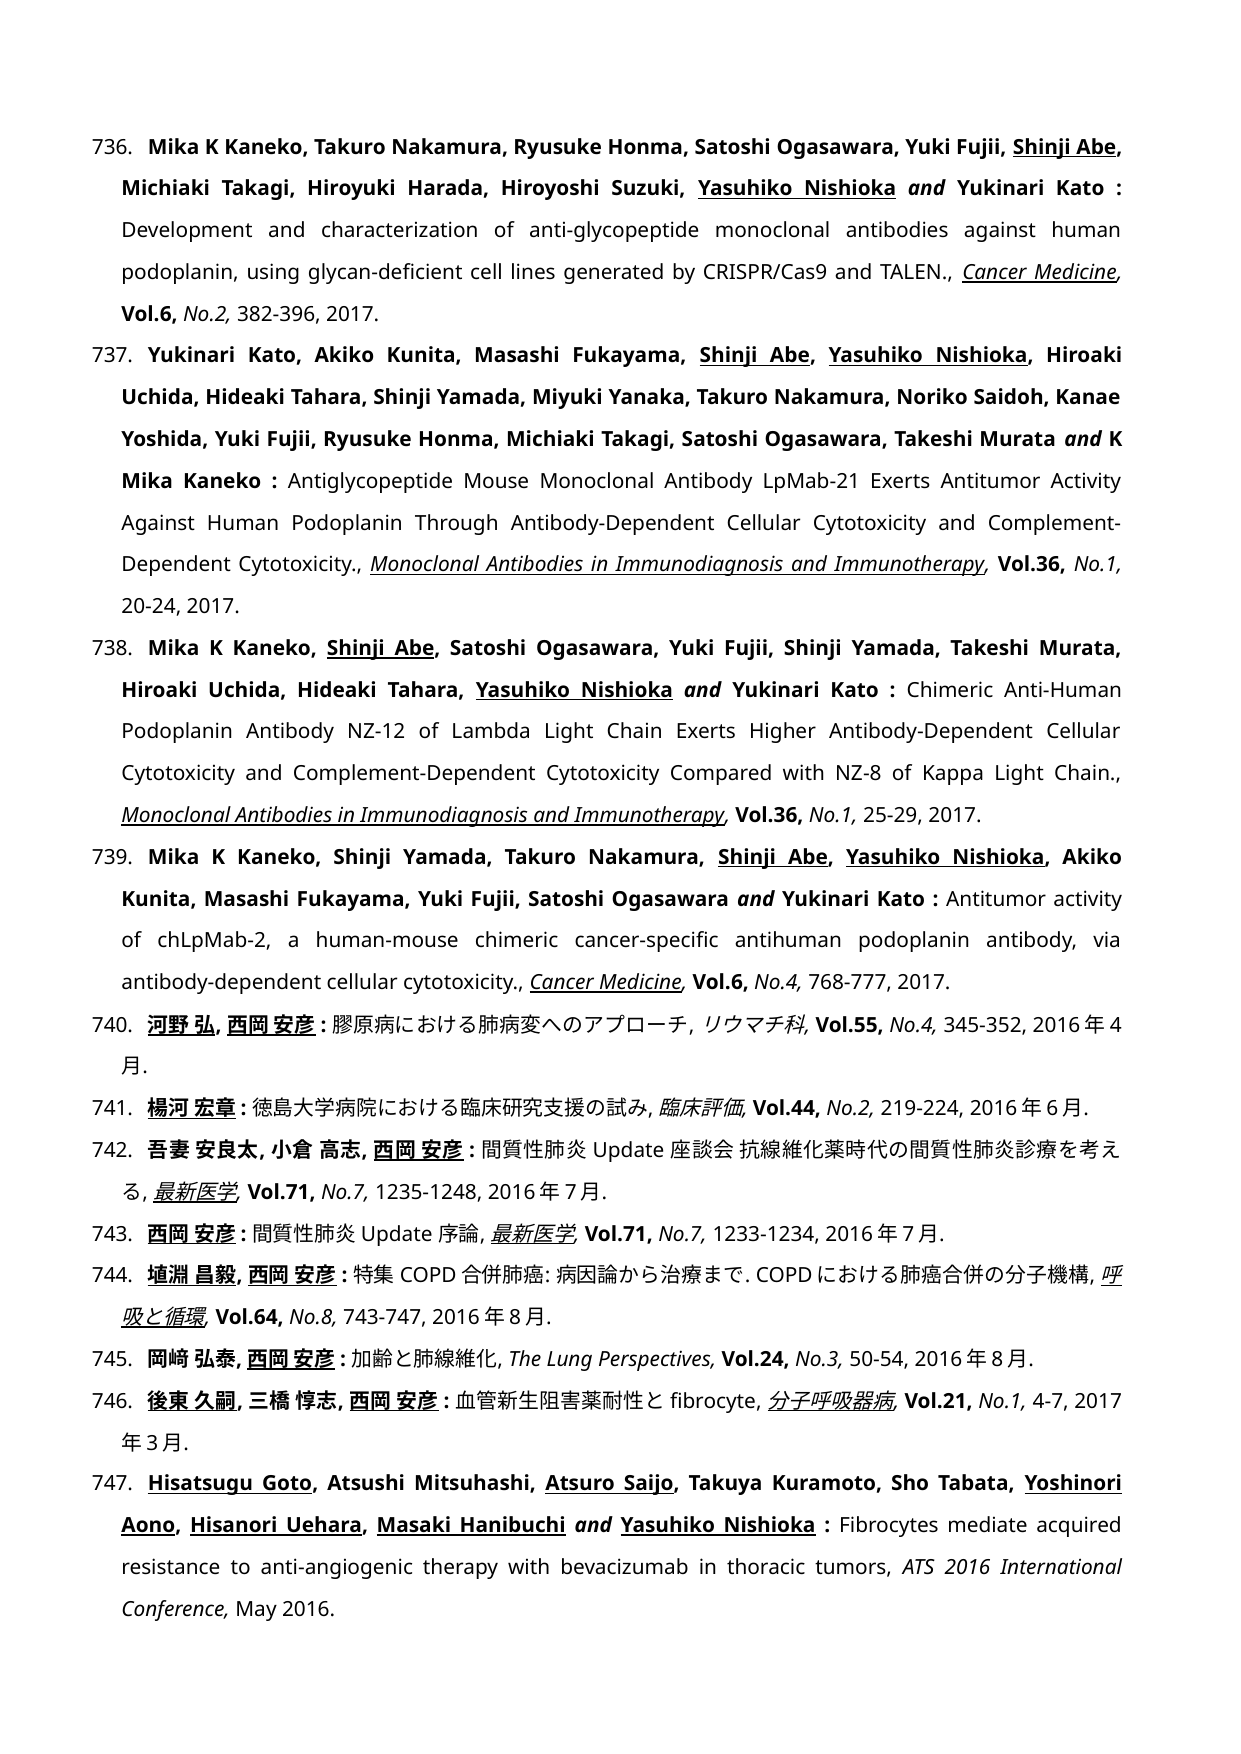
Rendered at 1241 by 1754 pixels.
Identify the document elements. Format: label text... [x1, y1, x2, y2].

list 岡﨑 弘泰, 西岡 安彦 : 加齢と肺線維化, The Lung Perspectives, Vol.24, No.3, 50-54, 2016年8月. [92, 1336, 1122, 1378]
list Mika K Kaneko, Shinji Yamada, Takuro Nakamura, Shinji Abe, Yasuhiko Nishioka, Akiko Kunita, Masashi Fukayama, Yuki Fujii, Satoshi Ogasawara and Yukinari Kato : Antitumor activity of chLpMab-2, a human-mouse chimeric cancer-specific antihuman podoplanin antibody, via antibody-dependent cellular cytotoxicity., Cancer Medicine, Vol.6, No.4, 768-777, 2017. [92, 835, 1122, 1002]
list 楊河 宏章 : 徳島大学病院における臨床研究支援の試み, 臨床評価, Vol.44, No.2, 219-224, 2016年6月. [92, 1086, 1122, 1128]
list 吾妻 安良太, 小倉 高志, 西岡 安彦 : 間質性肺炎 Update 座談会 抗線維化薬時代の間質性肺炎診療を考える, 最新医学, Vol.71, No.7, 1235-1248, 2016年7月. [92, 1128, 1122, 1211]
list 埴淵 昌毅, 西岡 安彦 : 特集 COPD合併肺癌: 病因論から治療まで. COPDにおける肺癌合併の分子機構, 呼吸と循環, Vol.64, No.8, 743-747, 2016年8月. [92, 1253, 1122, 1336]
list 河野 弘, 西岡 安彦 : 膠原病における肺病変へのアプローチ, リウマチ科, Vol.55, No.4, 345-352, 2016年4月. [92, 1002, 1122, 1086]
list 後東 久嗣, 三橋 惇志, 西岡 安彦 : 血管新生阻害薬耐性とfibrocyte, 分子呼吸器病, Vol.21, No.1, 4-7, 2017年3月. [92, 1378, 1122, 1462]
list Yukinari Kato, Akiko Kunita, Masashi Fukayama, Shinji Abe, Yasuhiko Nishioka, Hiroaki Uchida, Hideaki Tahara, Shinji Yamada, Miyuki Yanaka, Takuro Nakamura, Noriko Saidoh, Kanae Yoshida, Yuki Fujii, Ryusuke Honma, Michiaki Takagi, Satoshi Ogasawara, Takeshi Murata and K Mika Kaneko : Antiglycopeptide Mouse Monoclonal Antibody LpMab-21 Exerts Antitumor Activity Against Human Podoplanin Through Antibody-Dependent Cellular Cytotoxicity and Complement-Dependent Cytotoxicity., Monoclonal Antibodies in Immunodiagnosis and Immunotherapy, Vol.36, No.1, 20-24, 2017. [92, 334, 1122, 626]
list 西岡 安彦 : 間質性肺炎 Update 序論, 最新医学, Vol.71, No.7, 1233-1234, 2016年7月. [92, 1211, 1122, 1253]
list Hisatsugu Goto, Atsushi Mitsuhashi, Atsuro Saijo, Takuya Kuramoto, Sho Tabata, Yoshinori Aono, Hisanori Uehara, Masaki Hanibuchi and Yasuhiko Nishioka : Fibrocytes mediate acquired resistance to anti-angiogenic therapy with bevacizumab in thoracic tumors, ATS 2016 International Conference, May 2016. [92, 1462, 1122, 1629]
list Mika K Kaneko, Takuro Nakamura, Ryusuke Honma, Satoshi Ogasawara, Yuki Fujii, Shinji Abe, Michiaki Takagi, Hiroyuki Harada, Hiroyoshi Suzuki, Yasuhiko Nishioka and Yukinari Kato : Development and characterization of anti-glycopeptide monoclonal antibodies against human podoplanin, using glycan-deficient cell lines generated by CRISPR/Cas9 and TALEN., Cancer Medicine, Vol.6, No.2, 382-396, 2017. [92, 125, 1122, 334]
list Mika K Kaneko, Shinji Abe, Satoshi Ogasawara, Yuki Fujii, Shinji Yamada, Takeshi Murata, Hiroaki Uchida, Hideaki Tahara, Yasuhiko Nishioka and Yukinari Kato : Chimeric Anti-Human Podoplanin Antibody NZ-12 of Lambda Light Chain Exerts Higher Antibody-Dependent Cellular Cytotoxicity and Complement-Dependent Cytotoxicity Compared with NZ-8 of Kappa Light Chain., Monoclonal Antibodies in Immunodiagnosis and Immunotherapy, Vol.36, No.1, 25-29, 2017. [92, 626, 1122, 835]
